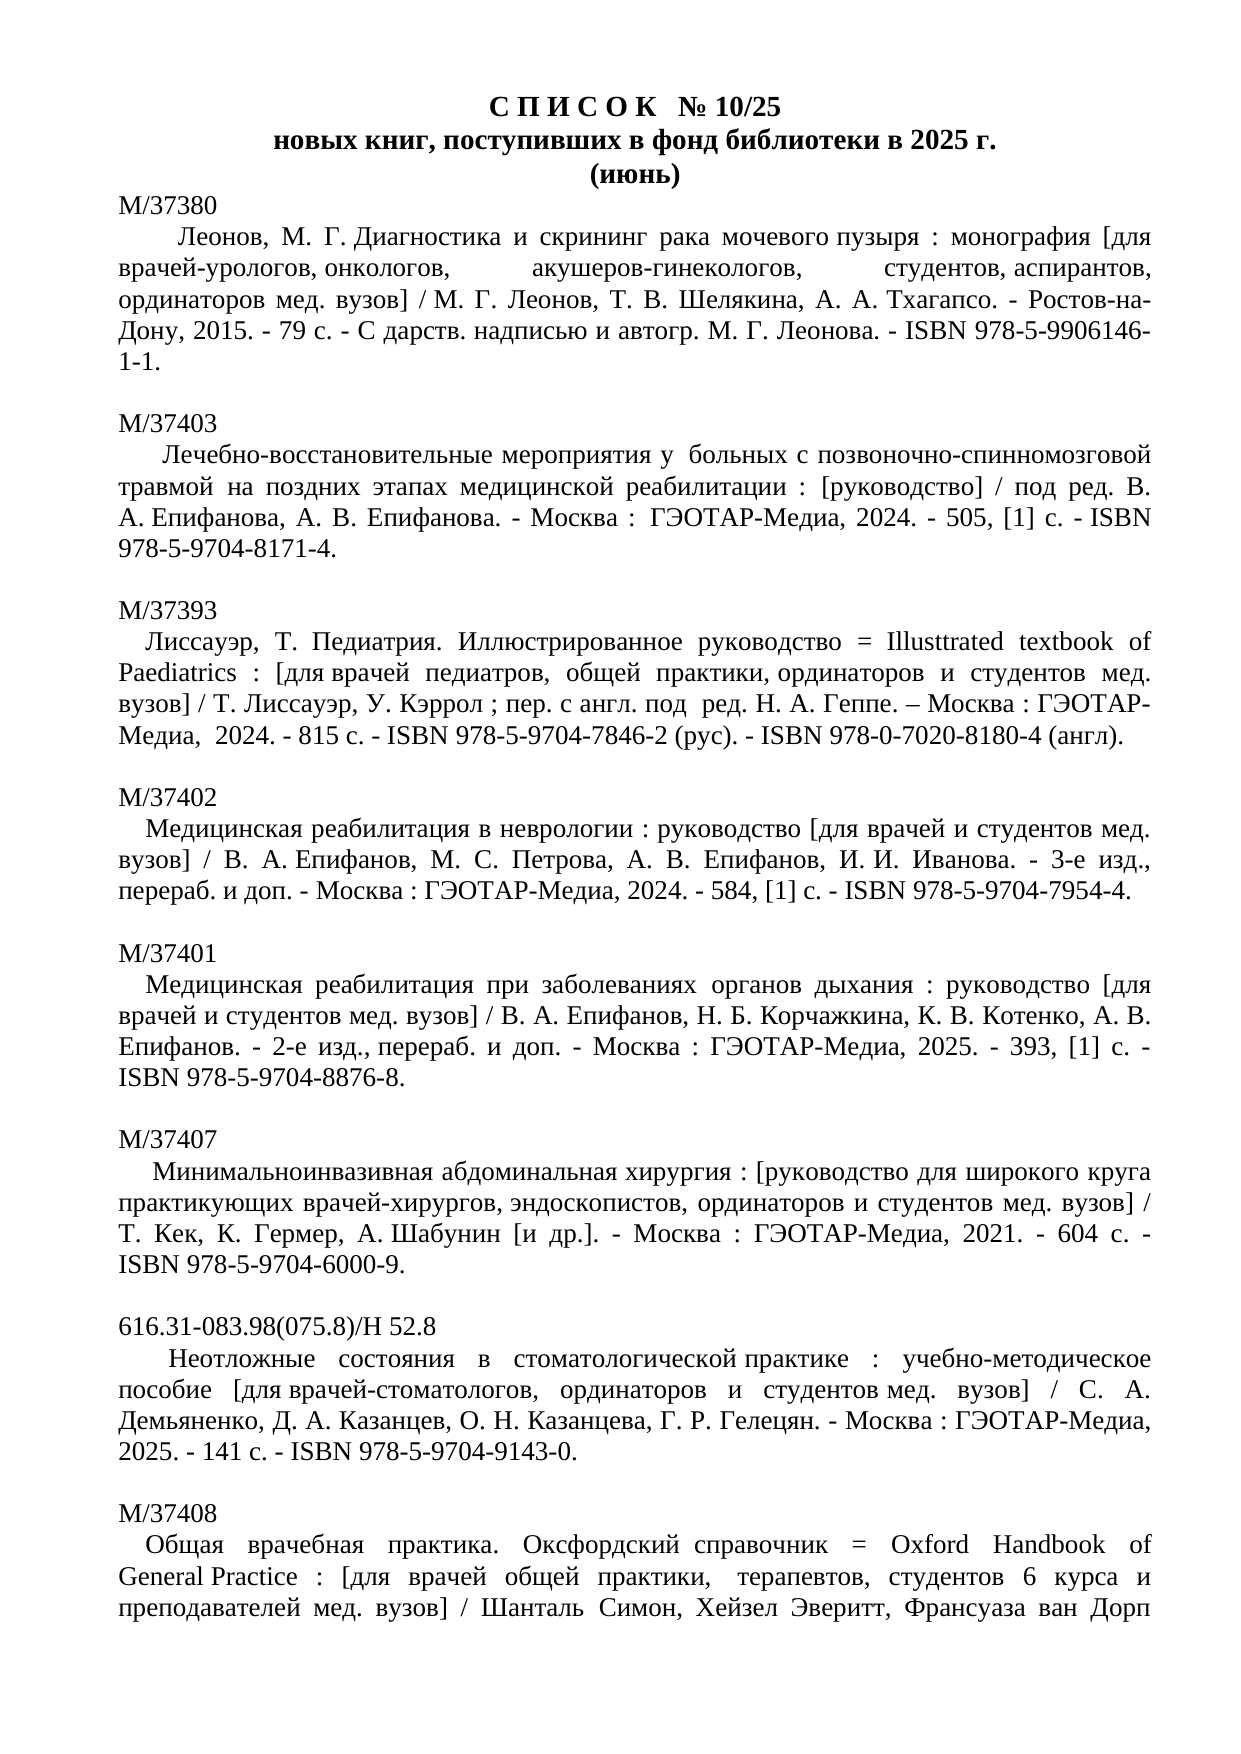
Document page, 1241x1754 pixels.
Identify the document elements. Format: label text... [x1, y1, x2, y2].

text М/37393 [118, 594, 1152, 625]
text С П И С О К № 10/25 [118, 89, 1152, 122]
text Минимальноинвазивная абдоминальная хирургия : [руководство для широкого круга практикующих врачей-хирургов, эндоскопистов, ординаторов и студентов мед. вузов] / Т. Кек, К. Гермер, А. Шабунин [и др.]. - Москва : ГЭОТАР-Медиа, 2021. - 604 с. - ISBN 978-5-9704-6000-9. [118, 1155, 1152, 1279]
text М/37408 [118, 1497, 1152, 1528]
text Медицинская реабилитация при заболеваниях органов дыхания : руководство [для врачей и студентов мед. вузов] / В. А. Епифанов, Н. Б. Корчажкина, К. В. Котенко, А. В. Епифанов. - 2-е изд., перераб. и доп. - Москва : ГЭОТАР-Медиа, 2025. - 393, [1] с. - ISBN 978-5-9704-8876-8. [118, 968, 1152, 1092]
text Медицинская реабилитация в неврологии : руководство [для врачей и студентов мед. вузов] / В. А. Епифанов, М. С. Петрова, А. В. Епифанов, И. И. Иванова. - 3-е изд., перераб. и доп. - Москва : ГЭОТАР-Медиа, 2024. - 584, [1] с. - ISBN 978-5-9704-7954-4. [118, 812, 1152, 906]
text (июнь) [118, 156, 1152, 189]
text Леонов, М. Г. Диагностика и скрининг рака мочевого пузыря : монография [для врачей-урологов, онкологов, акушеров-гинекологов, студентов, аспирантов, ординаторов мед. вузов] / М. Г. Леонов, Т. В. Шелякина, А. А. Тхагапсо. - Ростов-на-Дону, 2015. - 79 с. - С дарств. надписью и автогр. М. Г. Леонова. - ISBN 978-5-9906146-1-1. [118, 220, 1152, 376]
text 616.31-083.98(075.8)/Н 52.8 [118, 1311, 1152, 1342]
text М/37407 [118, 1124, 1152, 1155]
text М/37403 [118, 407, 1152, 438]
text Лечебно-восстановительные мероприятия у больных с позвоночно-спинномозговой травмой на поздних этапах медицинской реабилитации : [руководство] / под ред. В. А. Епифанова, А. В. Епифанова. - Москва : ГЭОТАР-Медиа, 2024. - 505, [1] с. - ISBN 978-5-9704-8171-4. [118, 438, 1152, 563]
text Лиссауэр, Т. Педиатрия. Иллюстрированное руководство = Illusttrated textbook of Paediatrics : [для врачей педиатров, общей практики, ординаторов и студентов мед. вузов] / Т. Лиссауэр, У. Кэррол ; пер. с англ. под ред. Н. А. Геппе. – Москва : ГЭОТАР-Медиа, 2024. - 815 с. - ISBN 978-5-9704-7846-2 (рус). - ISBN 978-0-7020-8180-4 (англ). [118, 625, 1152, 750]
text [118, 1528, 1152, 1622]
text новых книг, поступивших в фонд библиотеки в 2025 г. [118, 122, 1152, 156]
text М/37401 [118, 937, 1152, 968]
text М/37402 [118, 781, 1152, 812]
text Неотложные состояния в стоматологической практике : учебно-методическое пособие [для врачей-стоматологов, ординаторов и студентов мед. вузов] / С. А. Демьяненко, Д. А. Казанцев, О. Н. Казанцева, Г. Р. Гелецян. - Москва : ГЭОТАР-Медиа, 2025. - 141 с. - ISBN 978-5-9704-9143-0. [118, 1342, 1152, 1466]
text М/37380 [118, 189, 1152, 220]
